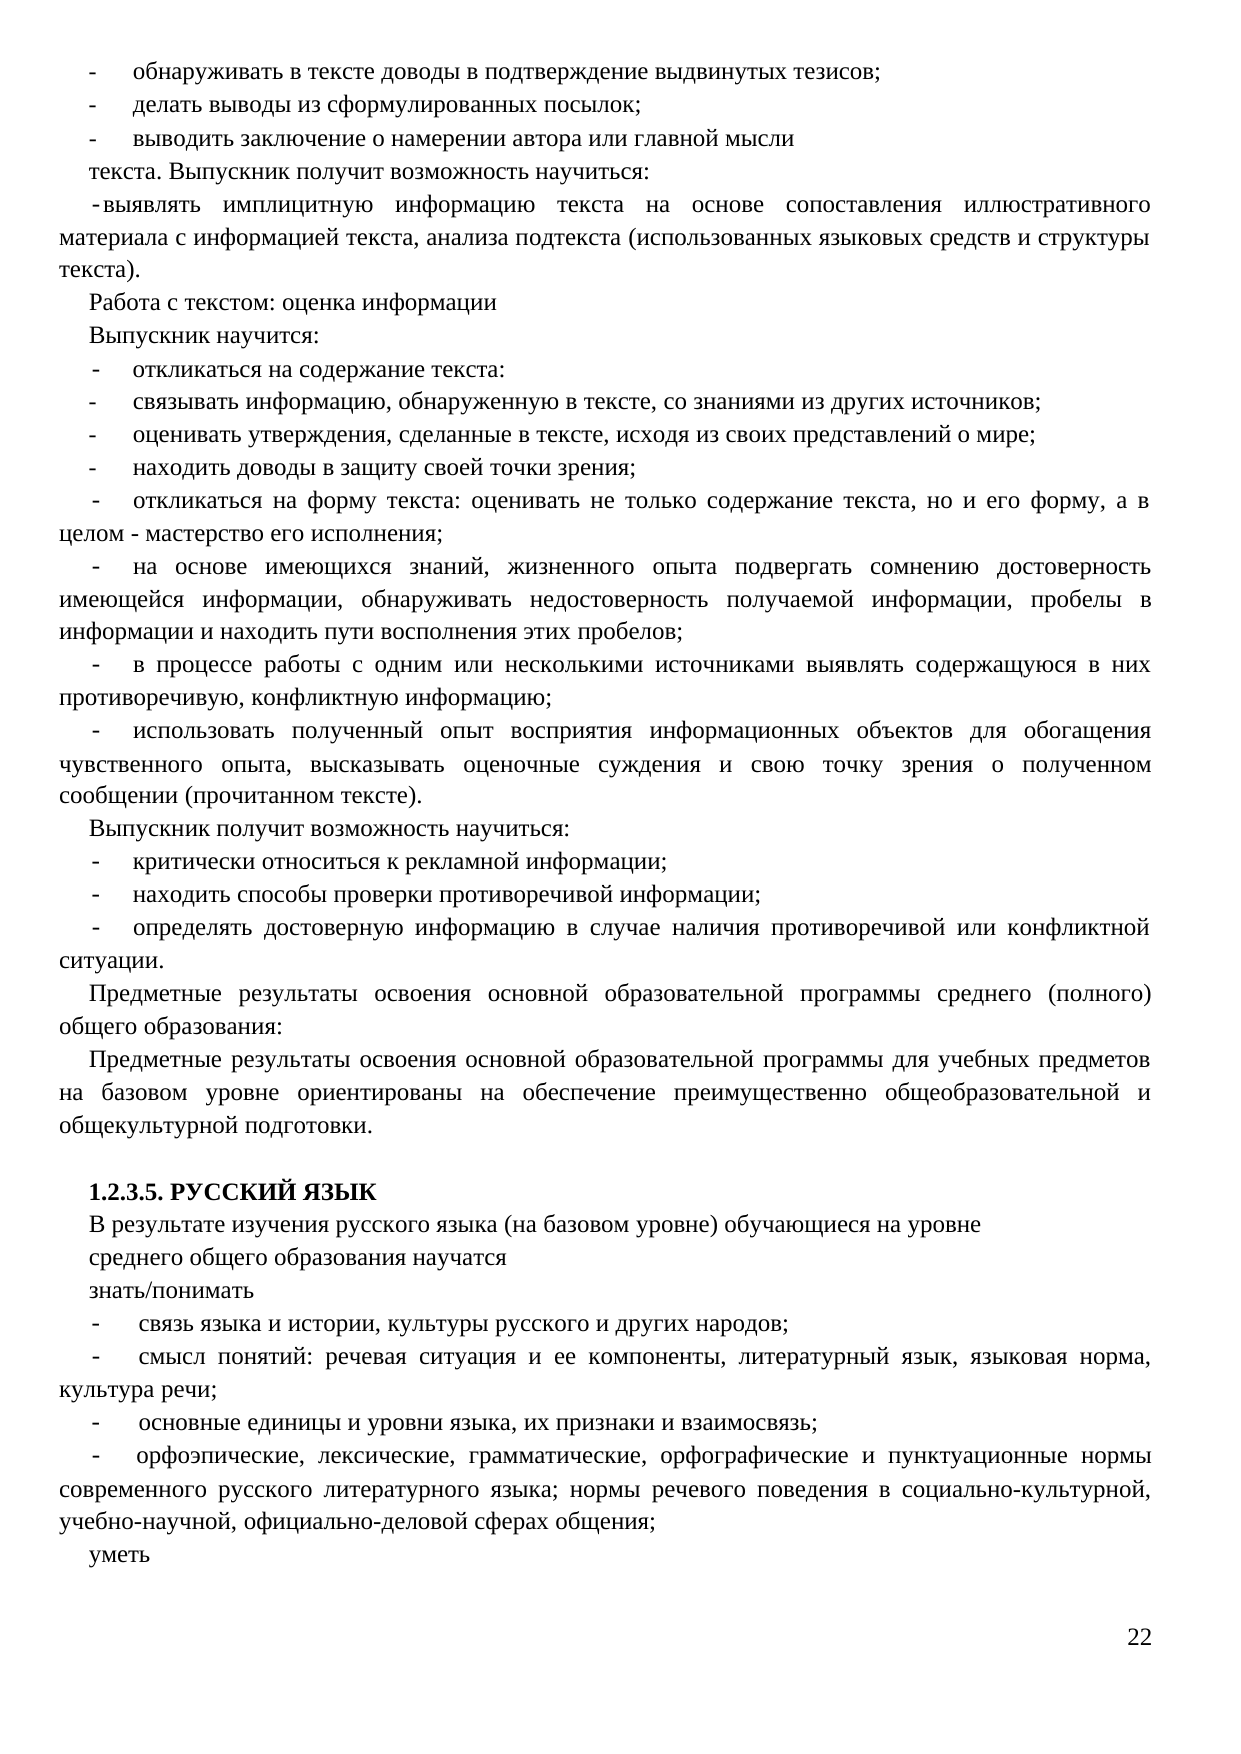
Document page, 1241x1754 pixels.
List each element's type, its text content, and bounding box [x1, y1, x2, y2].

list использовать полученный опыт восприятия информационных объектов для обогащения чувственного опыта, высказывать оценочные суждения и свою точку зрения о полученном сообщении (прочитанном тексте). [59, 715, 1152, 809]
list смысл понятий: речевая ситуация и ее компоненты, литературный язык, языковая норма, культура речи; [59, 1341, 1152, 1403]
list на основе имеющихся знаний, жизненного опыта подвергать сомнению достоверность имеющейся информации, обнаруживать недостоверность получаемой информации, пробелы в информации и находить пути восполнения этих пробелов; [59, 551, 1152, 644]
text уметь [88, 1539, 1176, 1567]
text знать/понимать [88, 1275, 1176, 1304]
text Выпускник получит возможность научиться: [88, 813, 1176, 842]
list критически относиться к рекламной информации; [88, 846, 1176, 877]
text В результате изучения русского языка (на базовом уровне) обучающиеся на уровне среднего общего образования научатся [88, 1209, 1057, 1271]
list определять достоверную информацию в случае наличия противоречивой или конфликтной ситуации. [59, 912, 1151, 974]
list выводить заключение о намерении автора или главной мысли текста. Выпускник получит возможность научиться: [88, 123, 874, 184]
text - откликаться на содержание текста: [88, 353, 1176, 383]
list связь языка и истории, культуры русского и других народов; [88, 1308, 1176, 1339]
list откликаться на форму текста: оценивать не только содержание текста, но и его форму, а в целом - мастерство его исполнения; [59, 485, 1151, 547]
list связывать информацию, обнаруженную в тексте, со знаниями из других источников; [88, 386, 1176, 415]
text Работа с текстом: оценка информации Выпускник научится: [88, 287, 498, 349]
text Предметные результаты освоения основной образовательной программы среднего (полного) общего образования: [59, 978, 1152, 1040]
list оценивать утверждения, сделанные в тексте, исходя из своих представлений о мире; [88, 419, 1176, 448]
list обнаруживать в тексте доводы в подтверждение выдвинутых тезисов; [88, 56, 1176, 85]
list орфоэпические, лексические, грамматические, орфографические и пунктуационные нормы современного русского литературного языка; нормы речевого поведения в социально-культурной, учебно-научной, официально-деловой сферах общения; [59, 1440, 1152, 1535]
text Предметные результаты освоения основной образовательной программы для учебных предметов на базовом уровне ориентированы на обеспечение преимущественно общеобразовательной и общекультурной подготовки. [59, 1044, 1151, 1139]
list в процессе работы с одним или несколькими источниками выявлять содержащуюся в них противоречивую, конфликтную информацию; [59, 649, 1152, 711]
list находить доводы в защиту своей точки зрения; [88, 452, 1176, 481]
subtitle РУССКИЙ ЯЗЫК [88, 1177, 1176, 1205]
list делать выводы из сформулированных посылок; [88, 89, 1176, 118]
list основные единицы и уровни языка, их признаки и взаимосвязь; [88, 1407, 1176, 1438]
list находить способы проверки противоречивой информации; [88, 879, 1176, 910]
